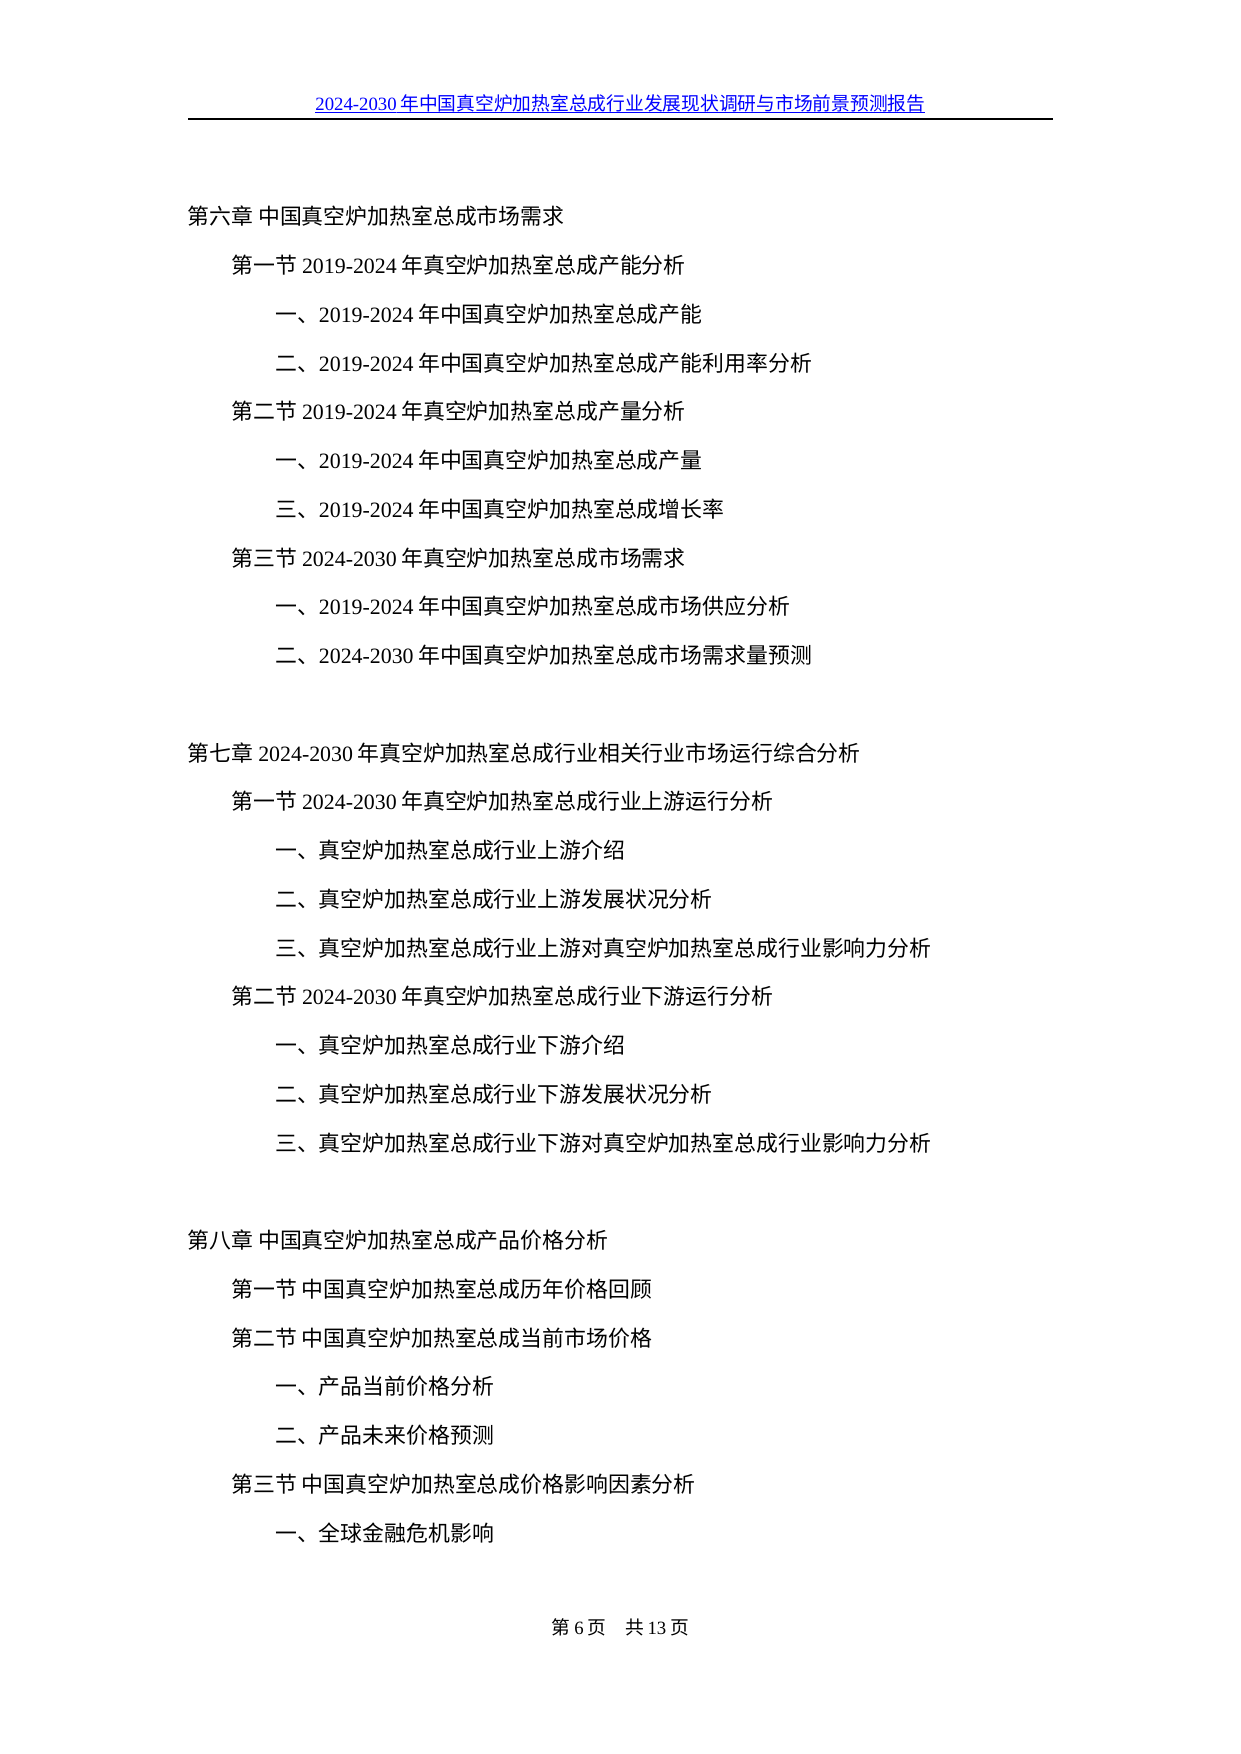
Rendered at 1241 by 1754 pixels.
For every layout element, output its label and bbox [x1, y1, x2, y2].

text [187, 150, 1053, 1548]
